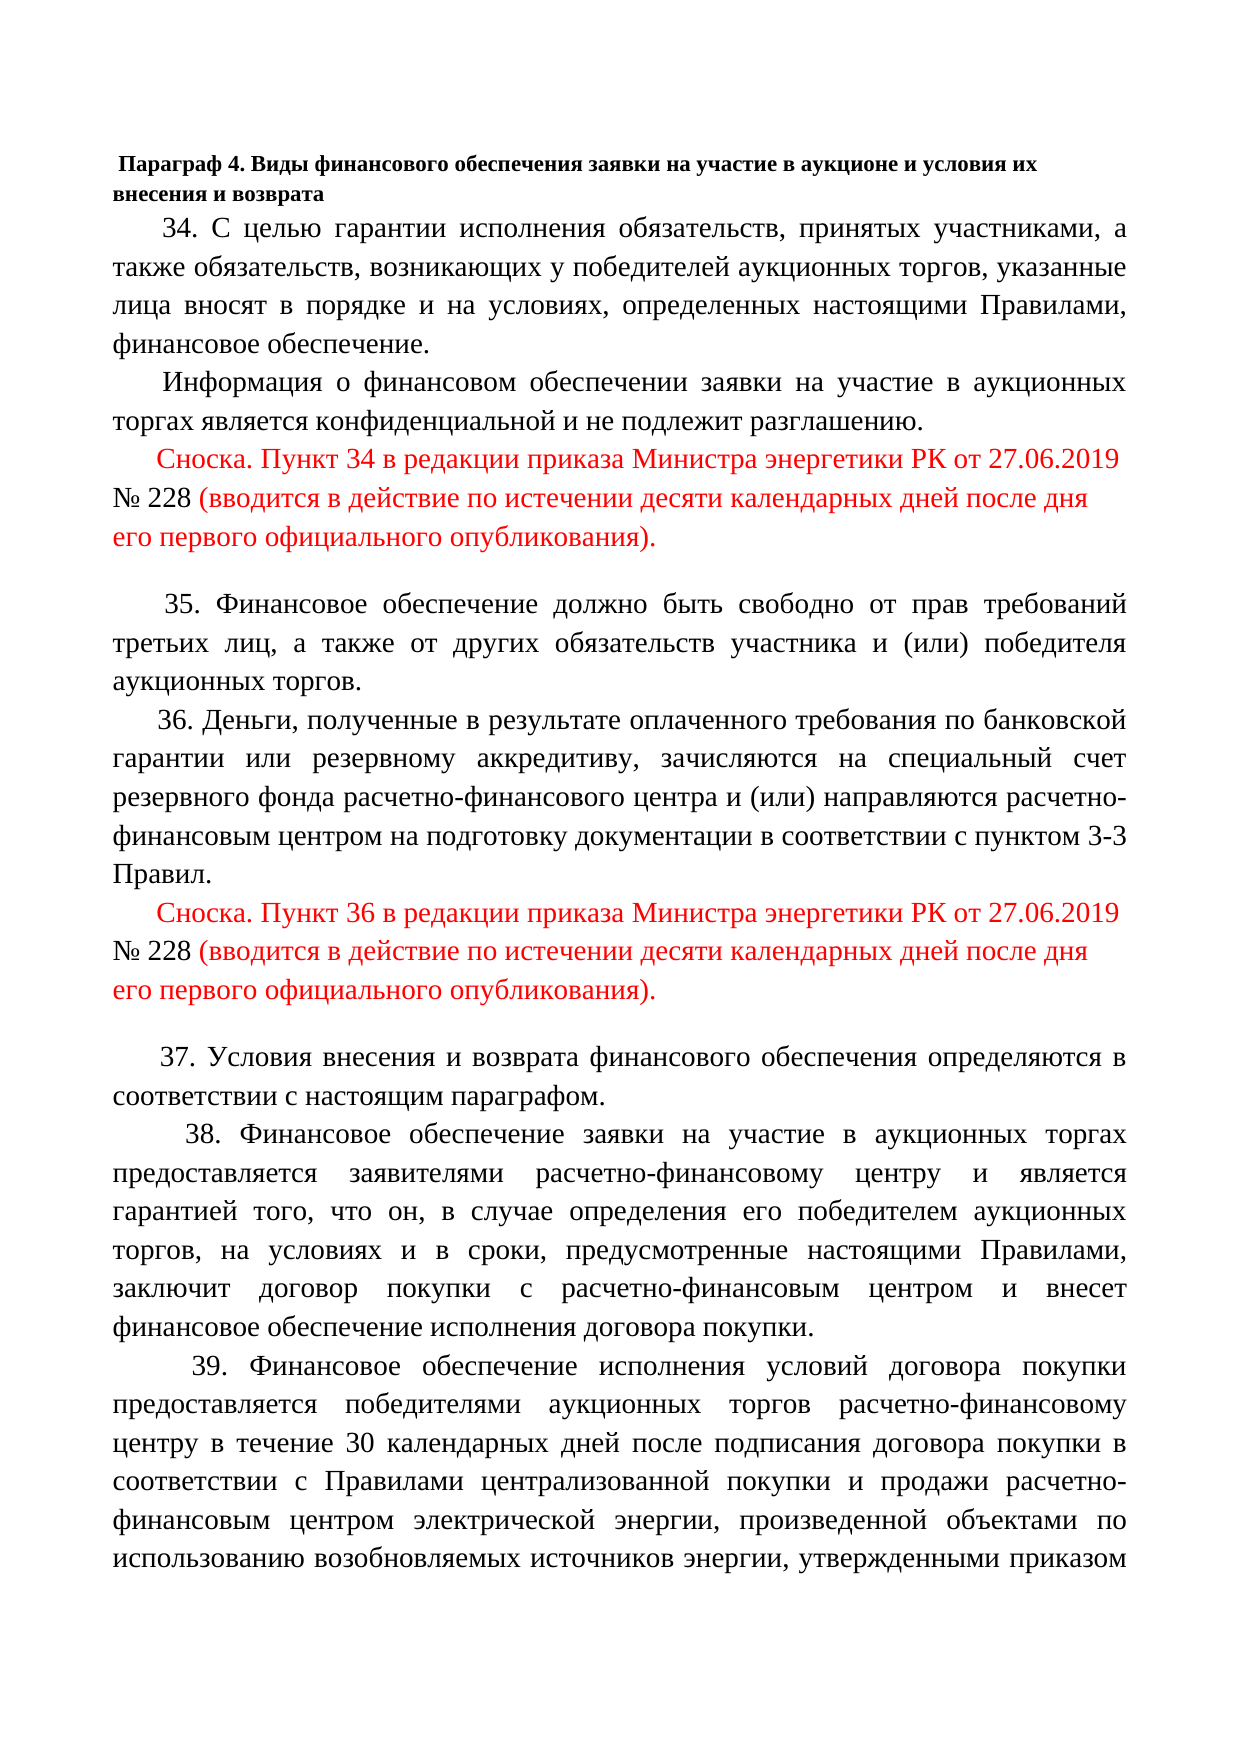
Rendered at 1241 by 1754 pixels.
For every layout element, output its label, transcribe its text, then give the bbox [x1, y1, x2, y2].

text 37. Условия внесения и возврата финансового обеспечения определяются в соответствии с настоящим параграфом. [112, 1039, 1128, 1111]
text Параграф 4. Виды финансового обеспечения заявки на участие в аукционе и условия их внесения и возврата [112, 150, 1128, 207]
text 36. Деньги, полученные в результате оплаченного требования по банковской гарантии или резервному аккредитиву, зачисляются на специальный счет резервного фонда расчетно-финансового центра и (или) направляются расчетно-финансовым центром на подготовку документации в соответствии с пунктом 3-3 Правил. [112, 702, 1128, 890]
text Информация о финансовом обеспечении заявки на участие в аукционных торгах является конфиденциальной и не подлежит разглашению. [112, 364, 1128, 437]
text 38. Финансовое обеспечение заявки на участие в аукционных торгах предоставляется заявителями расчетно-финансовому центру и является гарантией того, что он, в случае определения его победителем аукционных торгов, на условиях и в сроки, предусмотренные настоящими Правилами, заключит договор покупки с расчетно-финансовым центром и внесет финансовое обеспечение исполнения договора покупки. [112, 1116, 1128, 1343]
text Сноска. Пункт 36 в редакции приказа Министра энергетики РК от 27.06.2019 № 228 (вводится в действие по истечении десяти календарных дней после дня его первого официального опубликования). [112, 895, 1128, 1036]
text Сноска. Пункт 34 в редакции приказа Министра энергетики РК от 27.06.2019 № 228 (вводится в действие по истечении десяти календарных дней после дня его первого официального опубликования). [112, 442, 1128, 582]
text 34. С целью гарантии исполнения обязательств, принятых участниками, а также обязательств, возникающих у победителей аукционных торгов, указанные лица вносят в порядке и на условиях, определенных настоящими Правилами, финансовое обеспечение. [112, 210, 1128, 359]
text 35. Финансовое обеспечение должно быть свободно от прав требований третьих лиц, а также от других обязательств участника и (или) победителя аукционных торгов. [112, 586, 1128, 697]
